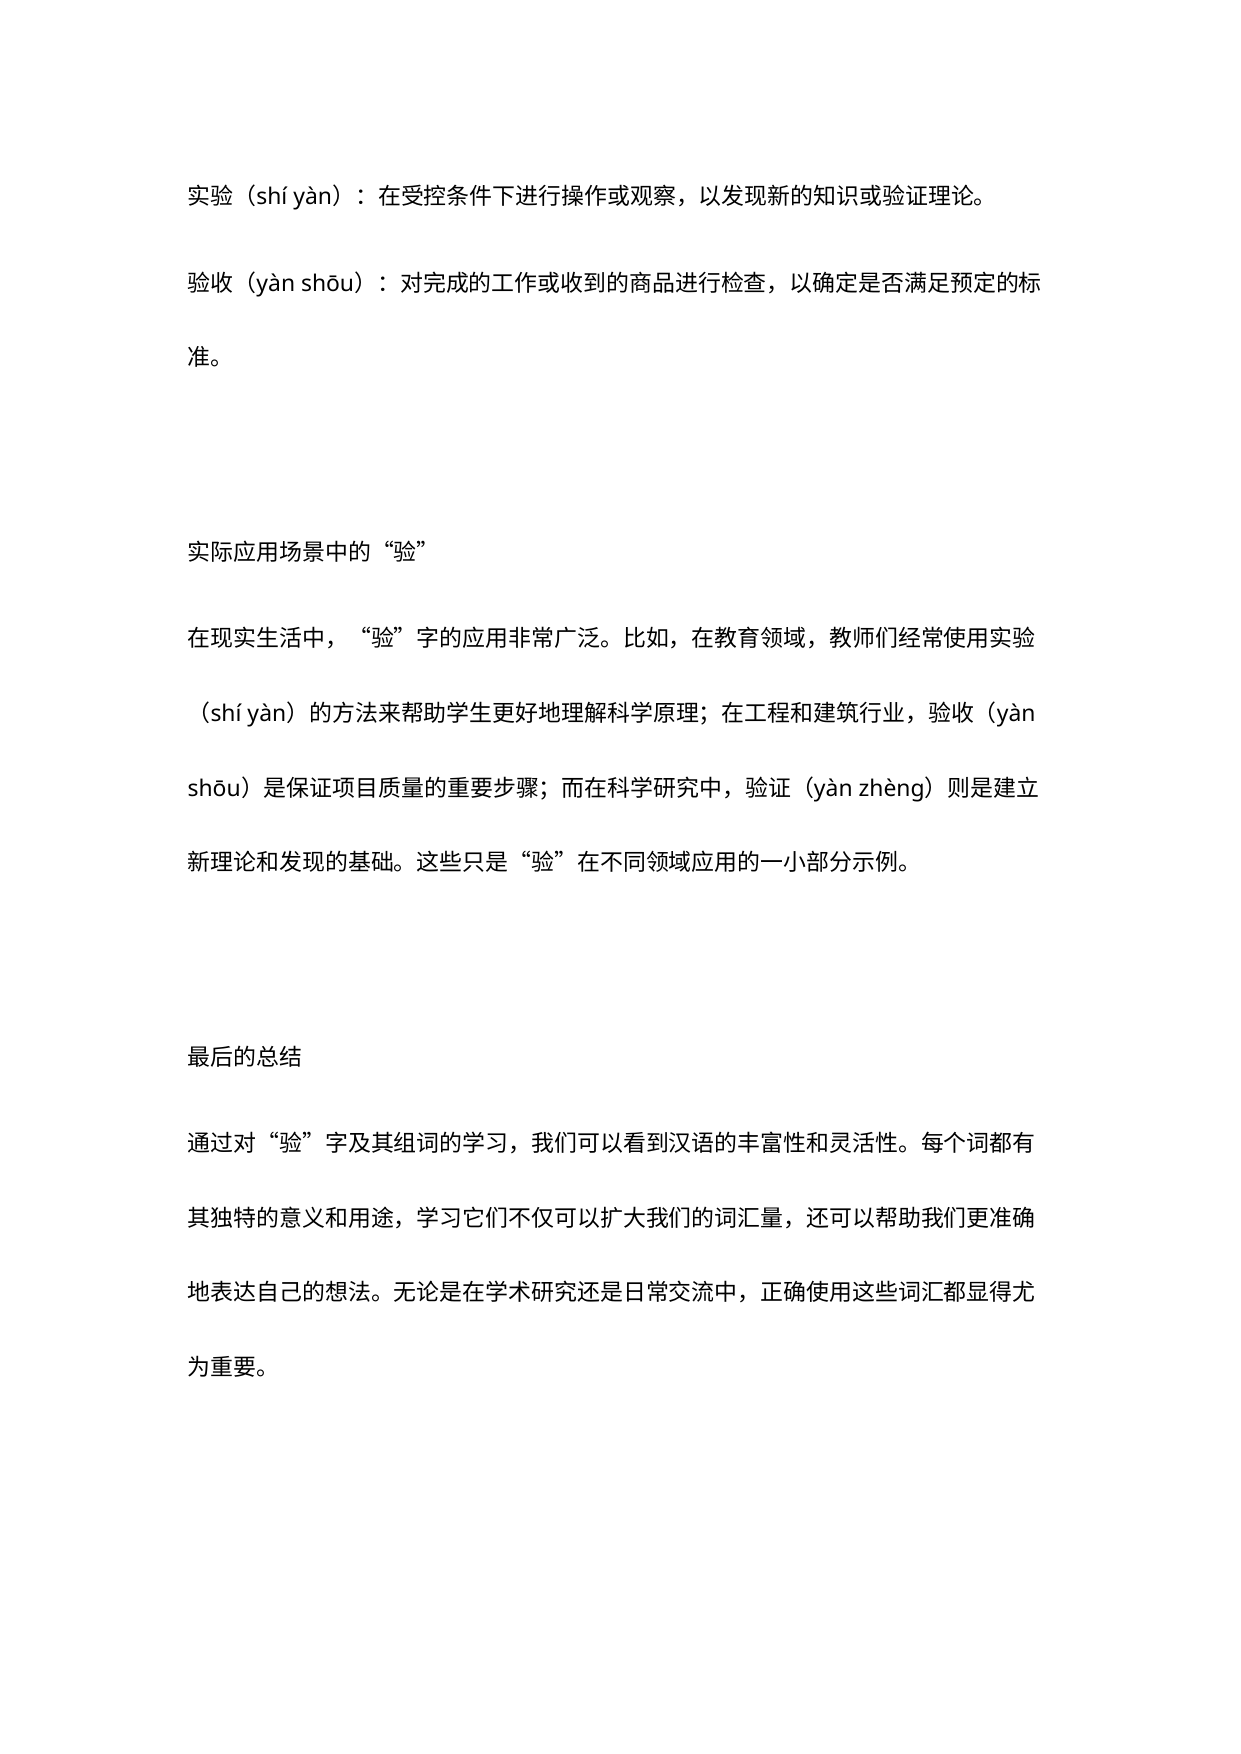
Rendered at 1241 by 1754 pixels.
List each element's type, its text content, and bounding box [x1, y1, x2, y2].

text 实际应用场景中的“验” [187, 518, 1053, 583]
text 在现实生活中，“验”字的应用非常广泛。比如，在教育领域，教师们经常使用实验（shí yàn）的方法来帮助学生更好地理解科学原理；在工程和建筑行业，验收（yàn shōu）是保证项目质量的重要步骤；而在科学研究中，验证（yàn zhèng）则是建立新理论和发现的基础。这些只是“验”在不同领域应用的一小部分示例。 [187, 604, 1053, 893]
text 实验（shí yàn）：在受控条件下进行操作或观察，以发现新的知识或验证理论。 [187, 162, 1053, 227]
text 通过对“验”字及其组词的学习，我们可以看到汉语的丰富性和灵活性。每个词都有其独特的意义和用途，学习它们不仅可以扩大我们的词汇量，还可以帮助我们更准确地表达自己的想法。无论是在学术研究还是日常交流中，正确使用这些词汇都显得尤为重要。 [187, 1109, 1053, 1398]
text 验收（yàn shōu）：对完成的工作或收到的商品进行检查，以确定是否满足预定的标准。 [187, 249, 1053, 388]
text 最后的总结 [187, 1022, 1053, 1087]
